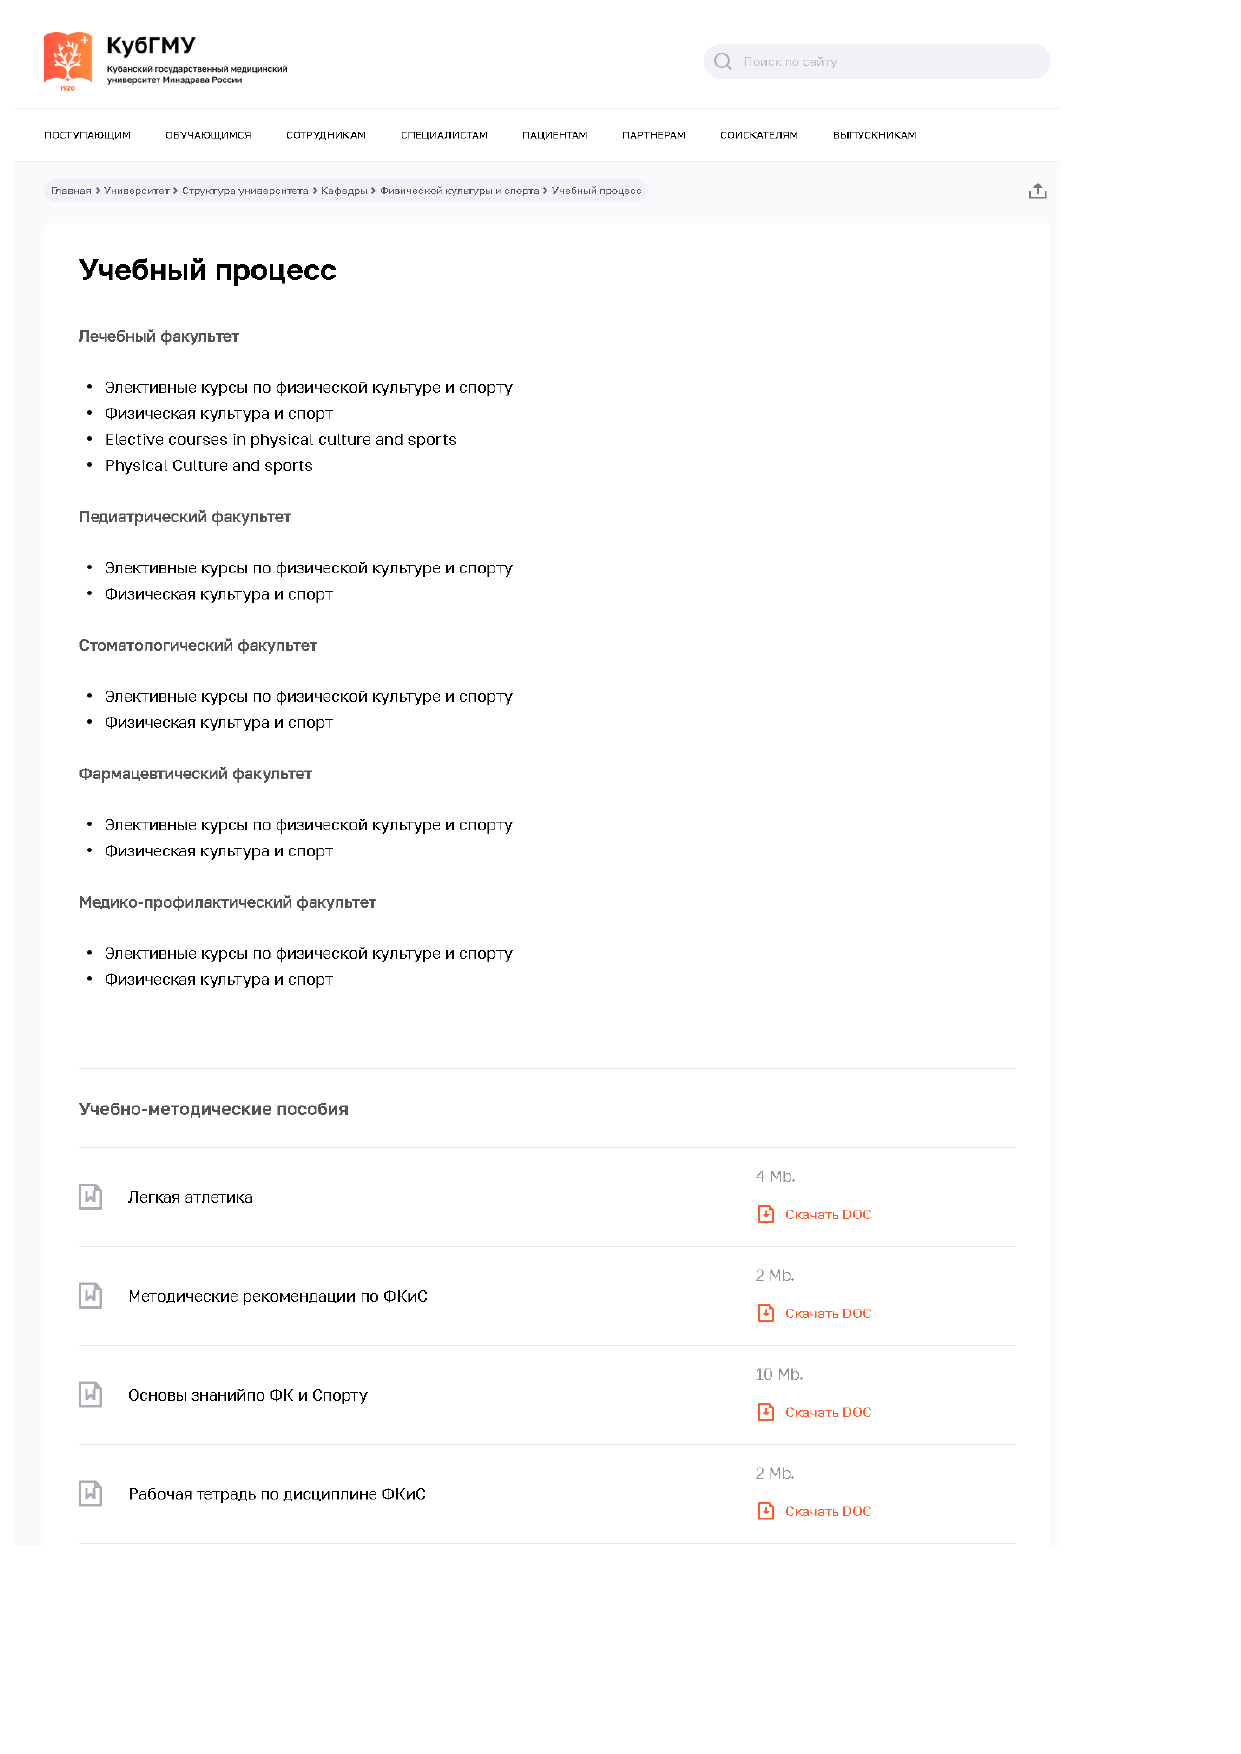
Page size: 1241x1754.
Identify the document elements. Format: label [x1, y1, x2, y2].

picture [14, 14, 1060, 1546]
